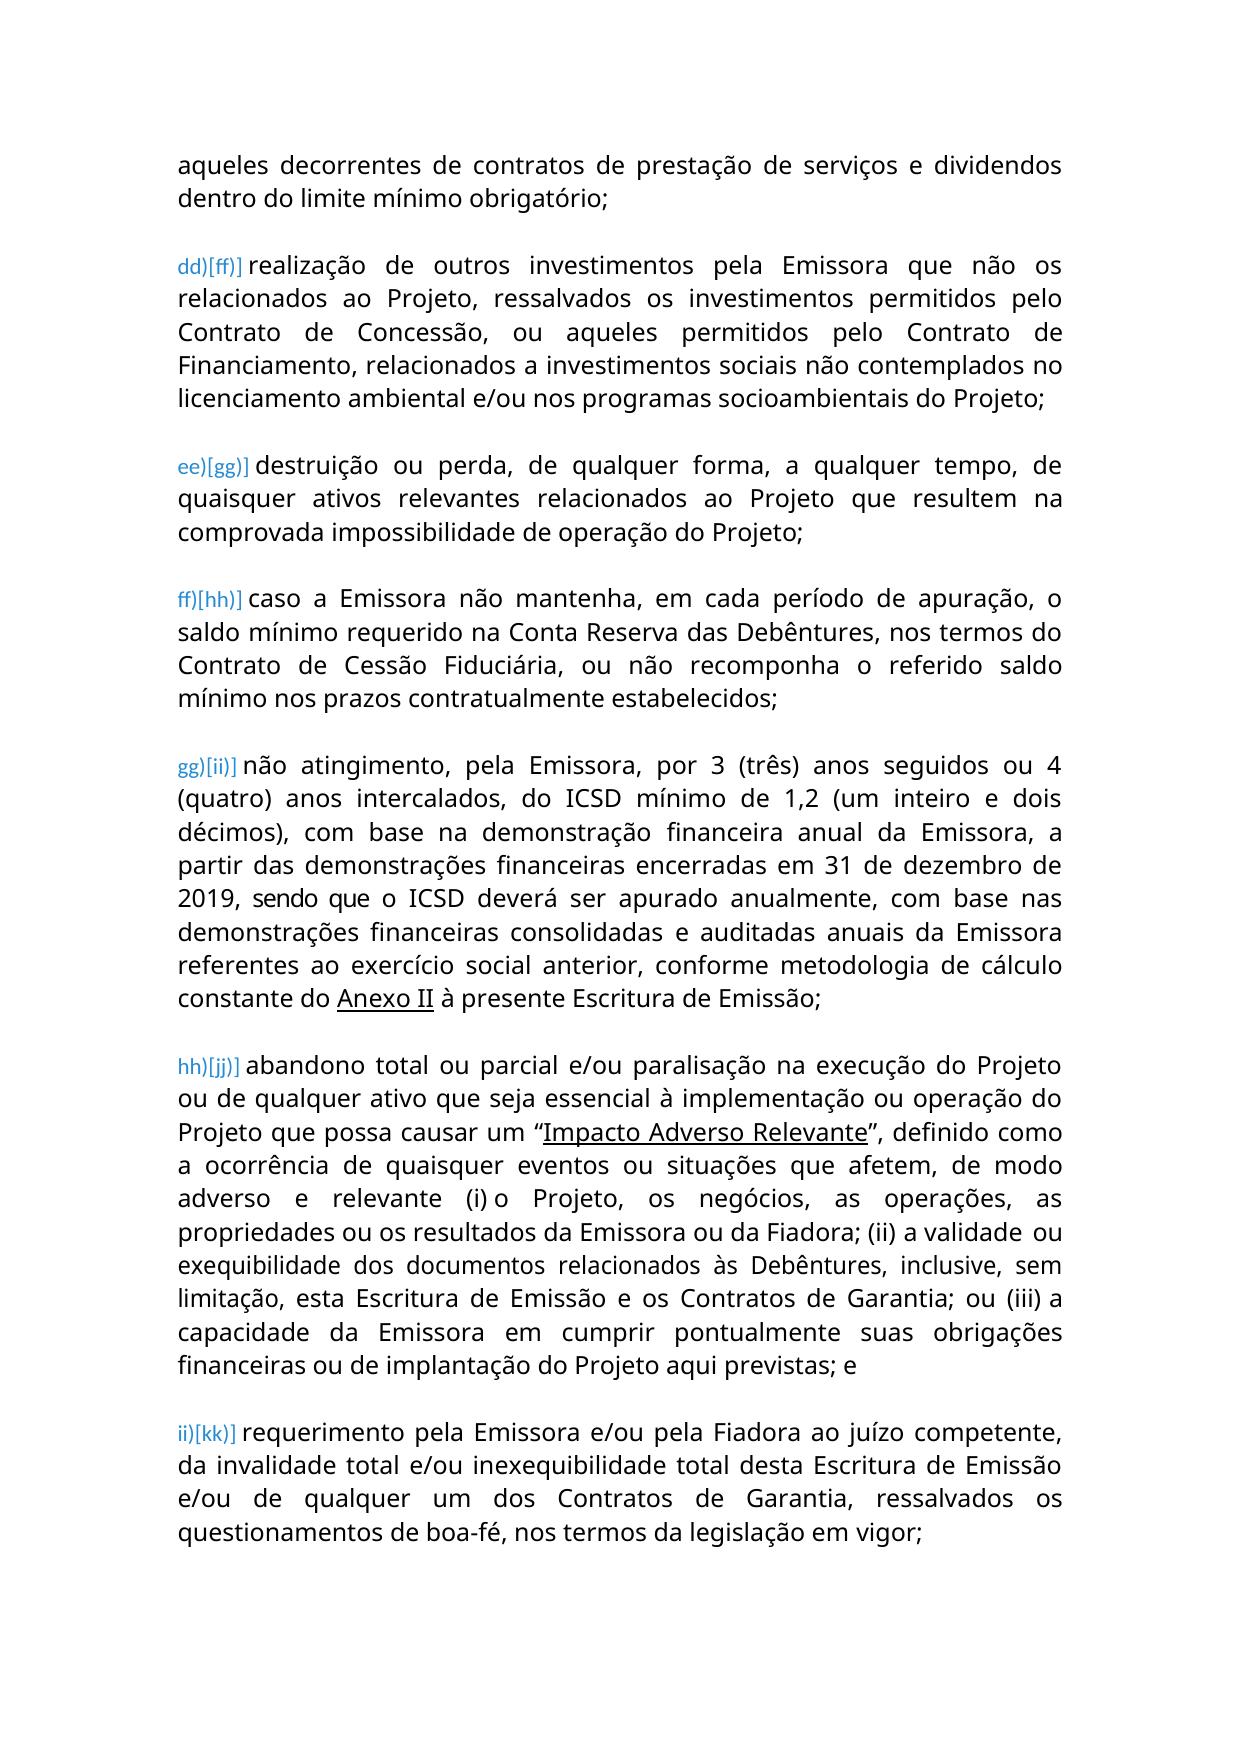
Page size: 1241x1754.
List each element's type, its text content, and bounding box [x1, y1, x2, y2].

list caso a Emissora não mantenha, em cada período de apuração, o saldo mínimo requerido na Conta Reserva das Debêntures, nos termos do Contrato de Cessão Fiduciária, ou não recomponha o referido saldo mínimo nos prazos contratualmente estabelecidos; [177, 581, 1063, 714]
list destruição ou perda, de qualquer forma, a qualquer tempo, de quaisquer ativos relevantes relacionados ao Projeto que resultem na comprovada impossibilidade de operação do Projeto; [177, 448, 1063, 548]
list realização de outros investimentos pela Emissora que não os relacionados ao Projeto, ressalvados os investimentos permitidos pelo Contrato de Concessão, ou aqueles permitidos pelo Contrato de Financiamento, relacionados a investimentos sociais não contemplados no licenciamento ambiental e/ou nos programas socioambientais do Projeto; [177, 248, 1063, 414]
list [177, 148, 1063, 214]
list abandono total ou parcial e/ou paralisação na execução do Projeto ou de qualquer ativo que seja essencial à implementação ou operação do Projeto que possa causar um “Impacto Adverso Relevante”, definido como a ocorrência de quaisquer eventos ou situações que afetem, de modo adverso e relevante (i) o Projeto, os negócios, as operações, as propriedades ou os resultados da Emissora ou da Fiadora; (ii) a validade ou exequibilidade dos documentos relacionados às Debêntures, inclusive, sem limitação, esta Escritura de Emissão e os Contratos de Garantia; ou (iii) a capacidade da Emissora em cumprir pontualmente suas obrigações financeiras ou de implantação do Projeto aqui previstas; e [177, 1048, 1063, 1381]
list não atingimento, pela Emissora, por 3 (três) anos seguidos ou 4 (quatro) anos intercalados, do ICSD mínimo de 1,2 (um inteiro e dois décimos), com base na demonstração financeira anual da Emissora, a partir das demonstrações financeiras encerradas em 31 de dezembro de 2019, sendo que o ICSD deverá ser apurado anualmente, com base nas demonstrações financeiras consolidadas e auditadas anuais da Emissora referentes ao exercício social anterior, conforme metodologia de cálculo constante do Anexo II à presente Escritura de Emissão; [177, 748, 1063, 1014]
list requerimento pela Emissora e/ou pela Fiadora ao juízo competente, da invalidade total e/ou inexequibilidade total desta Escritura de Emissão e/ou de qualquer um dos Contratos de Garantia, ressalvados os questionamentos de boa-fé, nos termos da legislação em vigor; [177, 1414, 1063, 1548]
